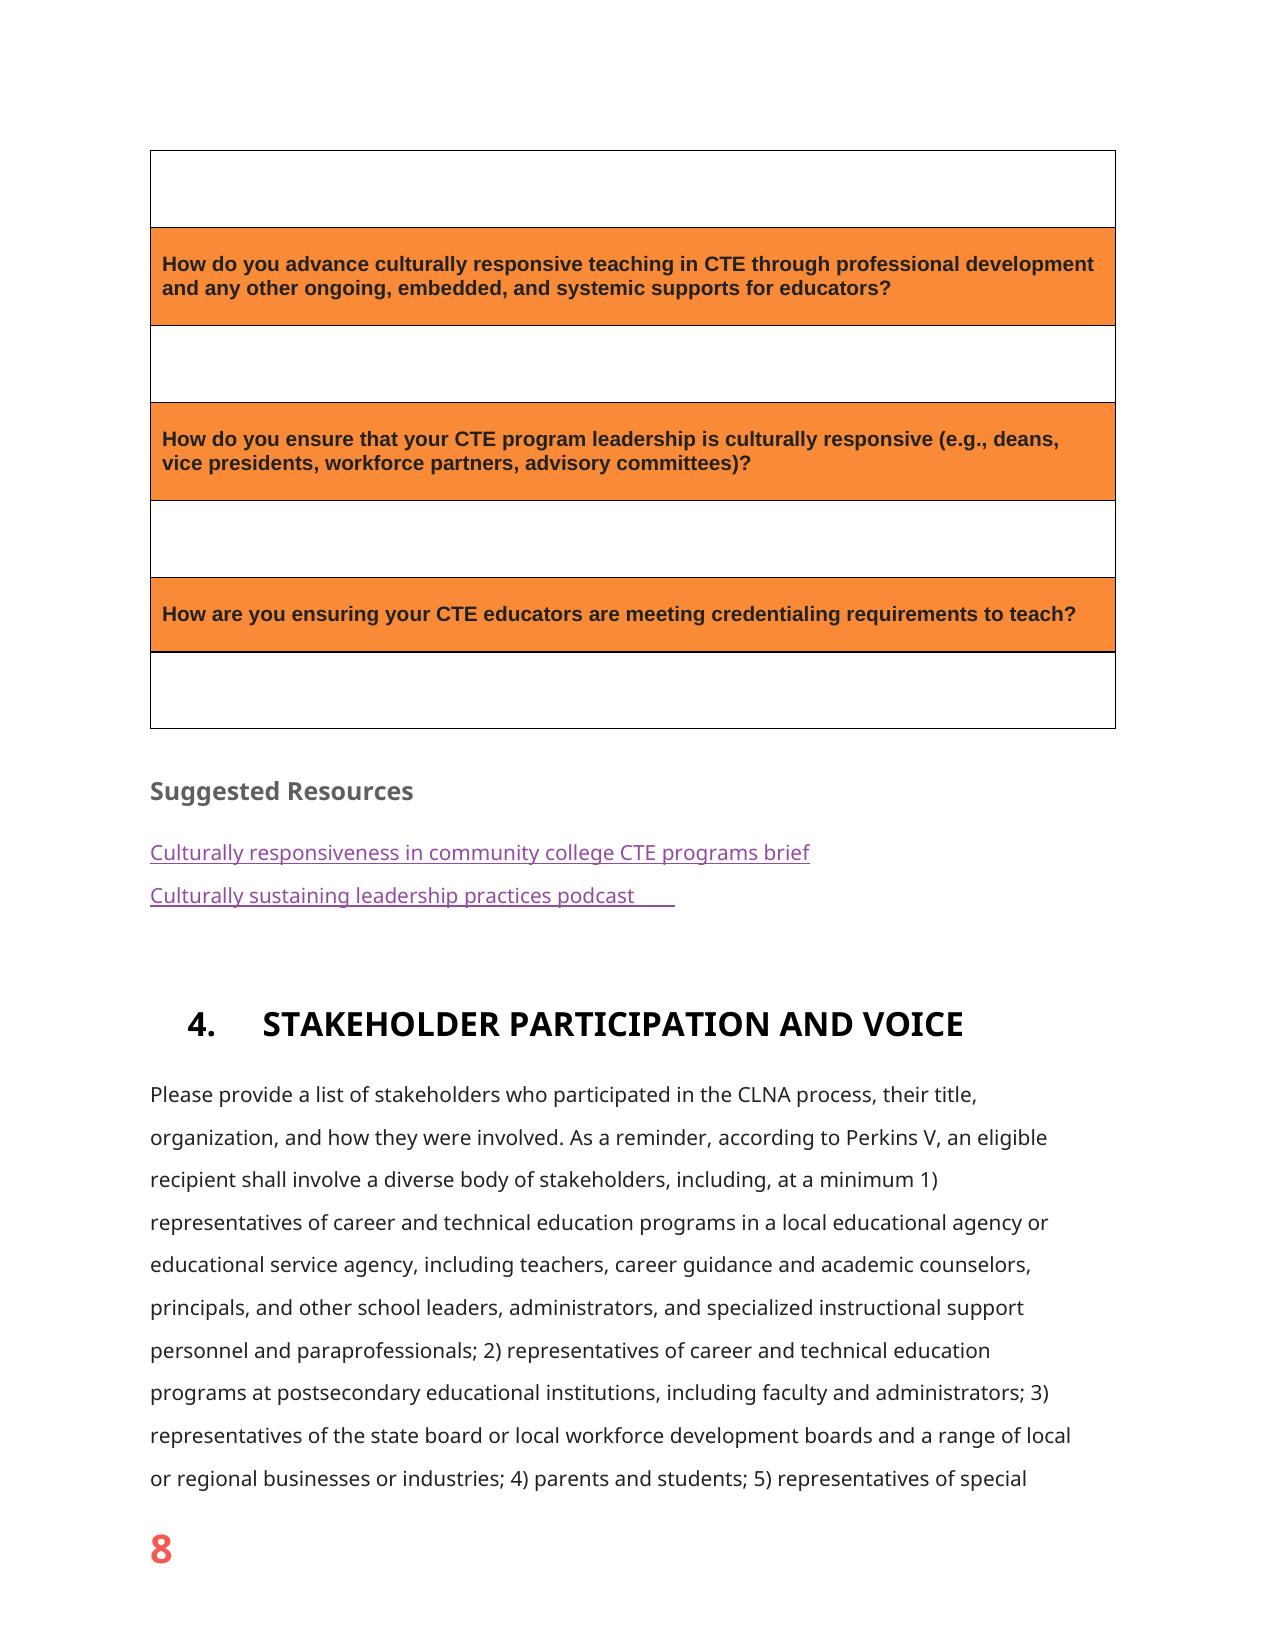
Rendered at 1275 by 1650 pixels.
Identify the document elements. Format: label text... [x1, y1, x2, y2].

table_cell How do you ensure that your CTE program leadership is culturally responsive (e.g., deans, vice presidents, workforce partners, advisory committees)? [151, 403, 1115, 500]
table_cell [151, 653, 1115, 728]
table_cell [151, 151, 1115, 227]
text Culturally responsiveness in community college CTE programs brief [150, 838, 1087, 867]
list Suggested Resources [150, 773, 1087, 807]
list STAKEHOLDER PARTICIPATION AND VOICE [187, 1000, 1087, 1046]
table_cell How are you ensuring your CTE educators are meeting credentialing requirements to teach? [151, 578, 1115, 651]
table_cell [151, 501, 1115, 577]
table_cell [151, 326, 1115, 402]
table_cell How do you advance culturally responsive teaching in CTE through professional development and any other ongoing, embedded, and systemic supports for educators? [151, 228, 1115, 325]
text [150, 1080, 1087, 1492]
text Culturally sustaining leadership practices podcast [150, 881, 1087, 909]
